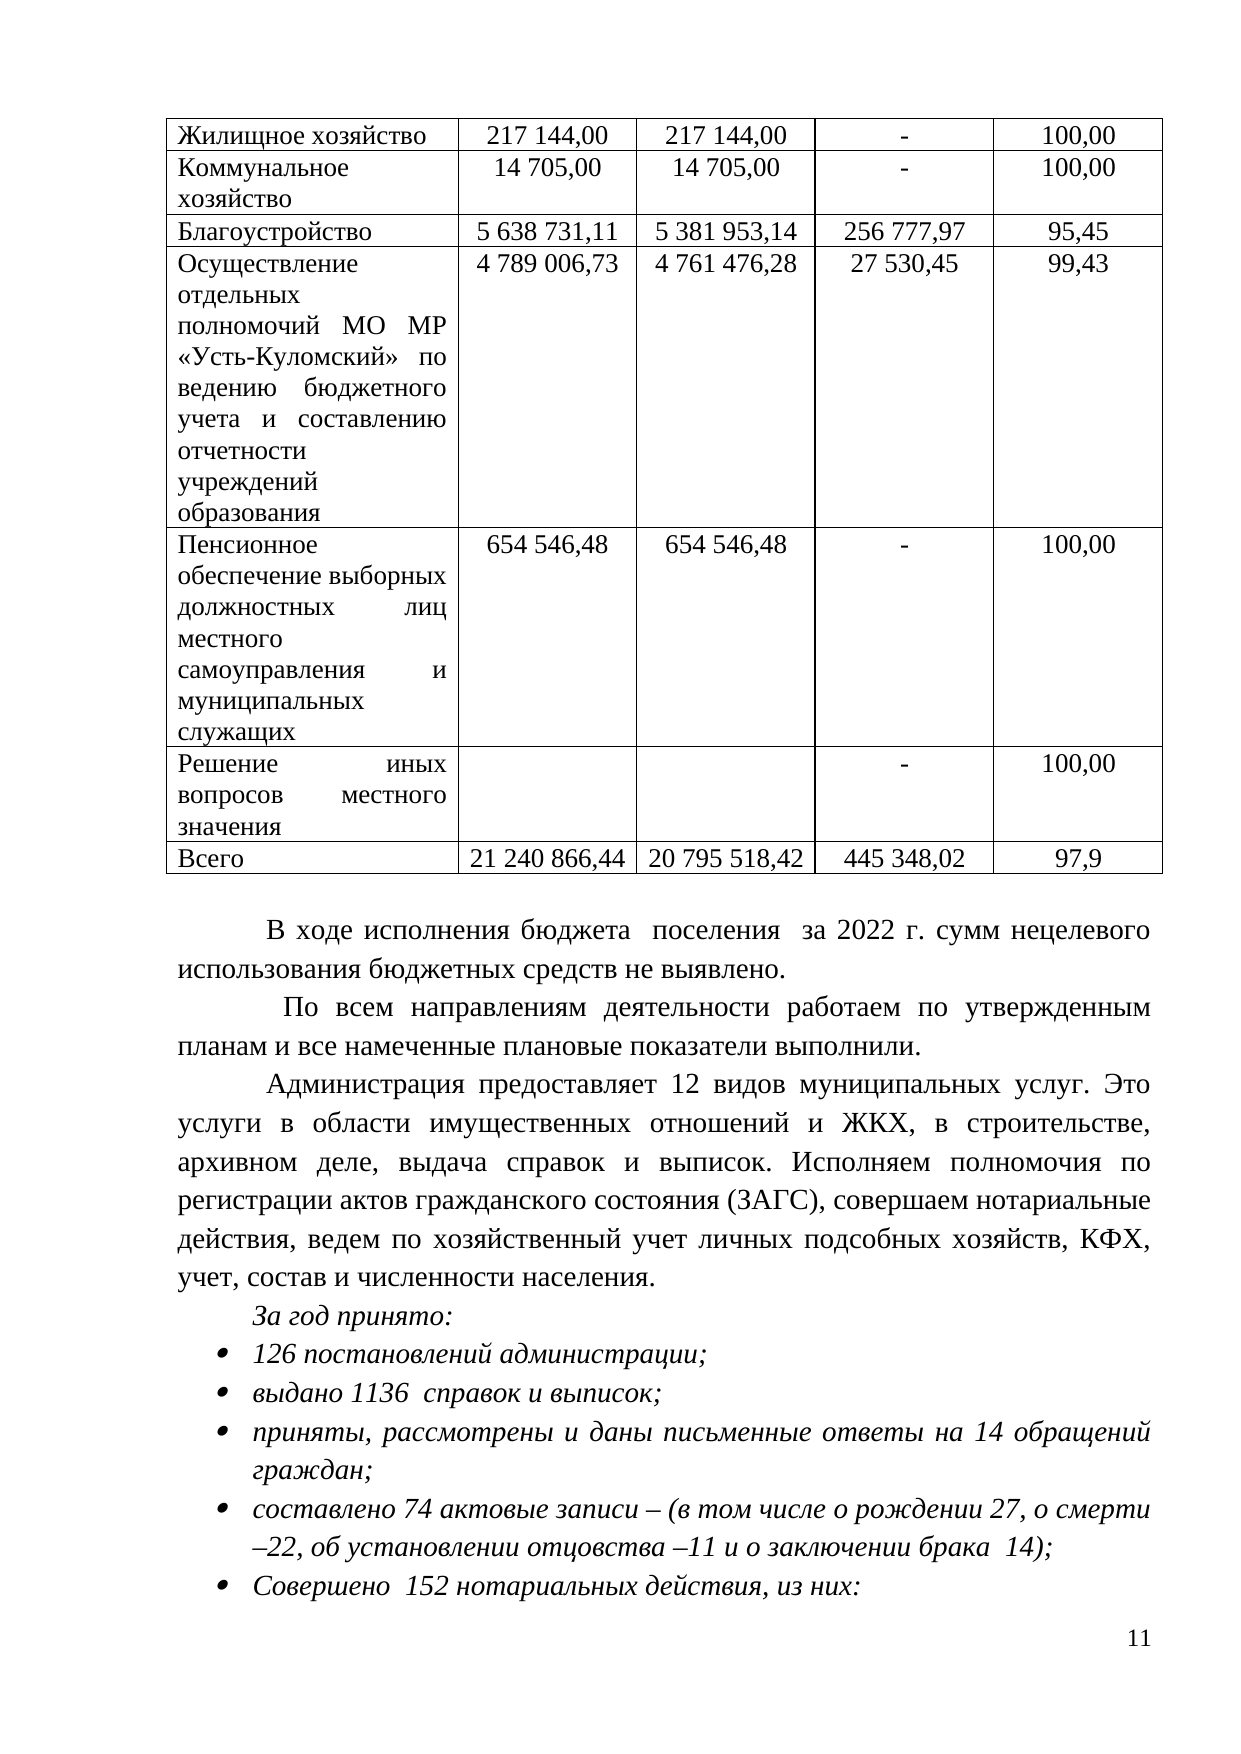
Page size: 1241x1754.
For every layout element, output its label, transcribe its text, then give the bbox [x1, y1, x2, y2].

table_cell 20 795 518,42 [637, 842, 814, 873]
table_cell 14 705,00 [637, 151, 814, 214]
table_cell Жилищное хозяйство [167, 119, 458, 150]
table_cell 217 144,00 [637, 119, 814, 150]
text В ходе исполнения бюджета поселения за 2022 г. сумм нецелевого использования бюджетных средств не выявлено. [177, 912, 1152, 984]
table_cell - [816, 747, 993, 841]
table_cell 100,00 [994, 151, 1162, 214]
table_cell - [816, 151, 993, 214]
table_cell 5 638 731,11 [459, 215, 636, 246]
table_cell 97,9 [994, 842, 1162, 873]
table_cell 95,45 [994, 215, 1162, 246]
text Администрация предоставляет 12 видов муниципальных услуг. Это услуги в области имущественных отношений и ЖКХ, в строительстве, архивном деле, выдача справок и выписок. Исполняем полномочия по регистрации актов гражданского состояния (ЗАГС), совершаем нотариальные действия, ведем по хозяйственный учет личных подсобных хозяйств, КФХ, учет, состав и численности населения. [177, 1067, 1152, 1293]
table_cell 5 381 953,14 [637, 215, 814, 246]
table_cell Решение иных вопросов местного значения [167, 747, 458, 841]
table_cell 21 240 866,44 [459, 842, 636, 873]
table_cell Благоустройство [167, 215, 458, 246]
table_cell 445 348,02 [816, 842, 993, 873]
list 126 постановлений администрации; [215, 1336, 1152, 1370]
table_cell Осуществление отдельных полномочий МО МР «Усть-Куломский» по ведению бюджетного учета и составлению отчетности учреждений образования [167, 247, 458, 527]
table_cell 27 530,45 [816, 247, 993, 527]
table_cell 256 777,97 [816, 215, 993, 246]
table_cell Всего [167, 842, 458, 873]
table_cell 654 546,48 [637, 528, 814, 746]
table_cell 14 705,00 [459, 151, 636, 214]
table_cell Коммунальное хозяйство [167, 151, 458, 214]
table_cell - [816, 528, 993, 746]
list выдано 1136 справок и выписок; [215, 1375, 1152, 1409]
table_cell 217 144,00 [459, 119, 636, 150]
table_cell 100,00 [994, 119, 1162, 150]
table_cell 99,43 [994, 247, 1162, 527]
text По всем направлениям деятельности работаем по утвержденным планам и все намеченные плановые показатели выполнили. [177, 989, 1152, 1062]
list приняты, рассмотрены и даны письменные ответы на 14 обращений граждан; [215, 1414, 1152, 1486]
table_cell Пенсионное обеспечение выборных должностных лиц местного самоуправления и муниципальных служащих [167, 528, 458, 746]
list Совершено 152 нотариальных действия, из них: [215, 1568, 1152, 1602]
table_cell 100,00 [994, 747, 1162, 841]
table_cell - [816, 119, 993, 150]
table_cell [637, 747, 814, 841]
table_cell 654 546,48 [459, 528, 636, 746]
list составлено 74 актовые записи – (в том числе о рождении 27, о смерти –22, об установлении отцовства –11 и о заключении брака 14); [215, 1491, 1152, 1563]
table_cell [459, 747, 636, 841]
table_cell 4 789 006,73 [459, 247, 636, 527]
text За год принято: [177, 1298, 1152, 1331]
table_cell 4 761 476,28 [637, 247, 814, 527]
table_cell 100,00 [994, 528, 1162, 746]
